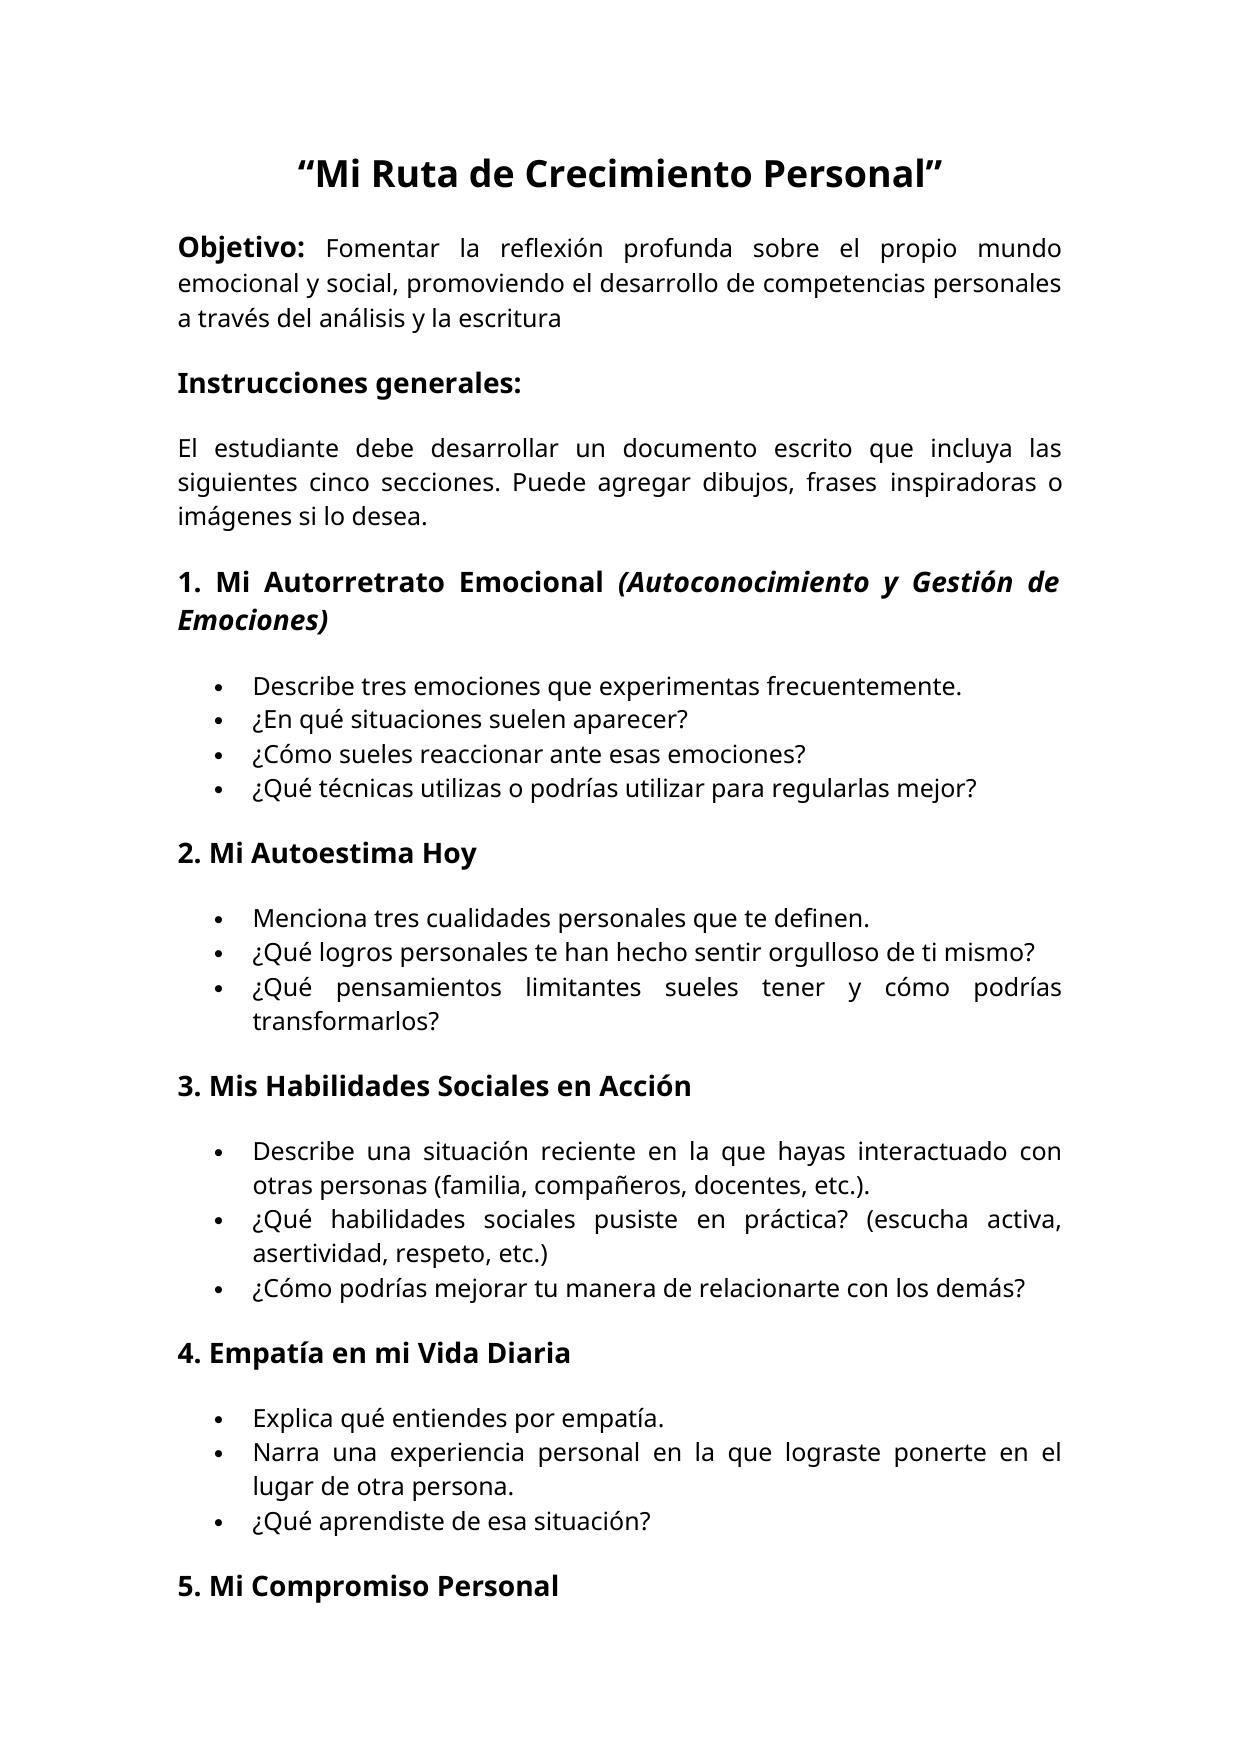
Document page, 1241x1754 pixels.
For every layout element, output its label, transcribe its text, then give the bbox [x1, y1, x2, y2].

list ¿Qué habilidades sociales pusiste en práctica? (escucha activa, asertividad, respeto, etc.) [215, 1202, 1063, 1270]
list ¿En qué situaciones suelen aparecer? [215, 702, 1063, 736]
text “Mi Ruta de Crecimiento Personal” [177, 148, 1063, 199]
list Describe una situación reciente en la que hayas interactuado con otras personas (familia, compañeros, docentes, etc.). [215, 1134, 1063, 1202]
text 1. Mi Autorretrato Emocional (Autoconocimiento y Gestión de Emociones) [177, 562, 1063, 639]
list ¿Qué aprendiste de esa situación? [215, 1503, 1063, 1537]
list Describe tres emociones que experimentas frecuentemente. [215, 668, 1063, 702]
list ¿Cómo sueles reaccionar ante esas emociones? [215, 736, 1063, 770]
text El estudiante debe desarrollar un documento escrito que incluya las siguientes cinco secciones. Puede agregar dibujos, frases inspiradoras o imágenes si lo desea. [177, 431, 1063, 533]
list Explica qué entiendes por empatía. [215, 1401, 1063, 1435]
text 4. Empatía en mi Vida Diaria [177, 1333, 1063, 1372]
text Objetivo: Fomentar la reflexión profunda sobre el propio mundo emocional y social, promoviendo el desarrollo de competencias personales a través del análisis y la escritura [177, 228, 1063, 334]
text 2. Mi Autoestima Hoy [177, 833, 1063, 872]
text 3. Mis Habilidades Sociales en Acción [177, 1066, 1063, 1105]
list ¿Cómo podrías mejorar tu manera de relacionarte con los demás? [215, 1270, 1063, 1304]
list ¿Qué pensamientos limitantes sueles tener y cómo podrías transformarlos? [215, 969, 1063, 1037]
list Narra una experiencia personal en la que lograste ponerte en el lugar de otra persona. [215, 1435, 1063, 1503]
text Instrucciones generales: [177, 363, 1063, 402]
list Menciona tres cualidades personales que te definen. [215, 901, 1063, 935]
text 5. Mi Compromiso Personal [177, 1566, 1063, 1605]
list ¿Qué técnicas utilizas o podrías utilizar para regularlas mejor? [215, 770, 1063, 804]
list ¿Qué logros personales te han hecho sentir orgulloso de ti mismo? [215, 935, 1063, 969]
